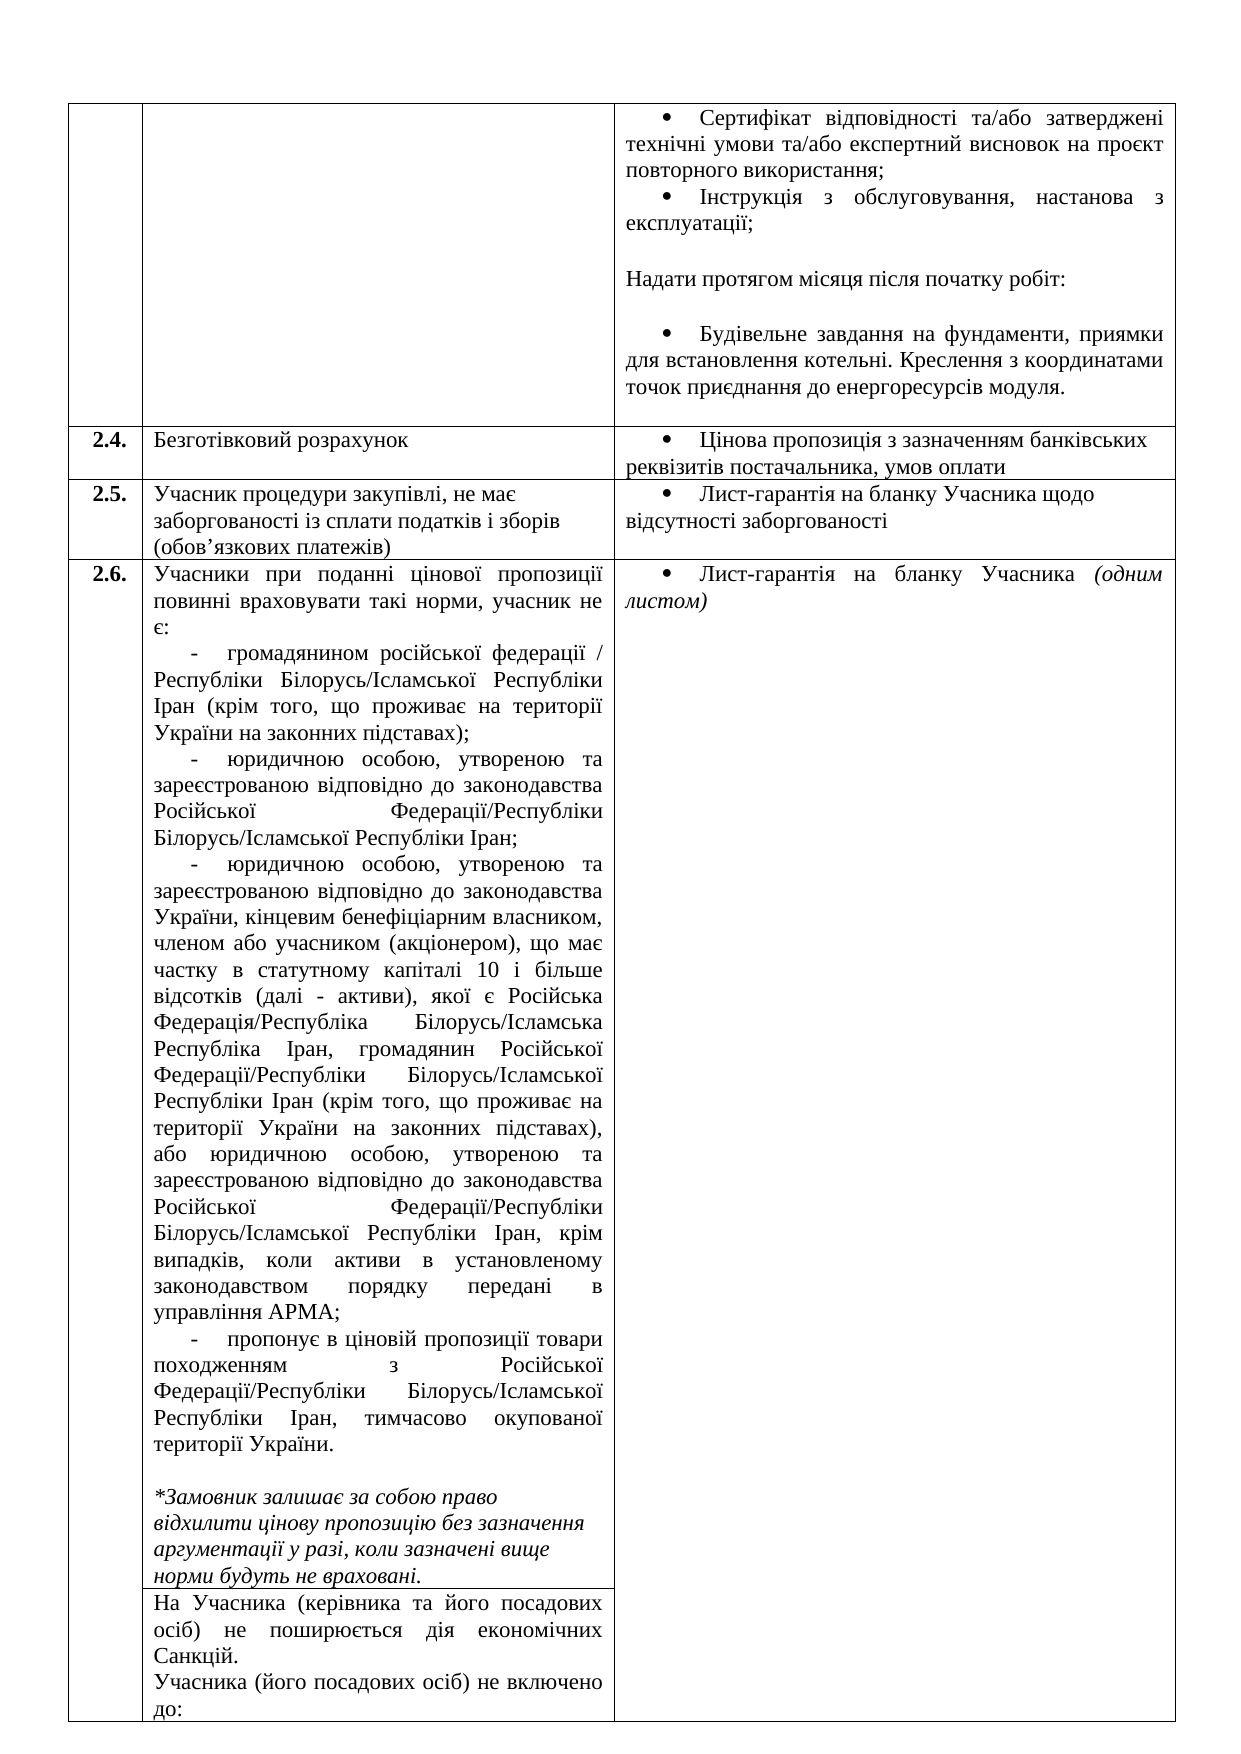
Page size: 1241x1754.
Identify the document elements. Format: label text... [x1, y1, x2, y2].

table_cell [143, 104, 614, 426]
table_cell [69, 560, 142, 1721]
table_cell [69, 480, 142, 559]
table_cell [143, 1589, 614, 1721]
table_cell [69, 427, 142, 479]
table_cell Учасники при поданні цінової пропозиції повинні враховувати такі норми, учасник не є: громадянином російської федерації / Республіки Білорусь/Ісламської Республіки Іран (крім того, що проживає на території України на законних підставах); юридичною особою, утвореною та зареєстрованою відповідно до законодавства Російської Федерації/Республіки Білорусь/Ісламської Республіки Іран; юридичною особою, утвореною та зареєстрованою відповідно до законодавства України, кінцевим бенефіціарним власником, членом або учасником (акціонером), що має частку в статутному капіталі 10 і більше відсотків (далі - активи), якої є Російська Федерація/Республіка Білорусь/Ісламська Республіка Іран, громадянин Російської Федерації/Республіки Білорусь/Ісламської Республіки Іран (крім того, що проживає на території України на законних підставах), або юридичною особою, утвореною та зареєстрованою відповідно до законодавства Російської Федерації/Республіки Білорусь/Ісламської Республіки Іран, крім випадків, коли активи в установленому законодавством порядку передані в управління АРМА; пропонує в ціновій пропозиції товари походженням з Російської Федерації/Республіки Білорусь/Ісламської Республіки Іран, тимчасово окупованої території України. *Замовник залишає за собою право відхилити цінову пропозицію без зазначення аргументації у разі, коли зазначені вище норми будуть не враховані. [143, 560, 614, 1588]
table_cell Лист-гарантія на бланку Учасника щодо відсутності заборгованості [615, 480, 1175, 559]
table_cell Безготівковий розрахунок [143, 427, 614, 479]
table_cell Лист-гарантія на бланку Учасника (одним листом) [615, 560, 1175, 1721]
table_cell Учасник процедури закупівлі, не має заборгованості із сплати податків і зборів (обов’язкових платежів) [143, 480, 614, 559]
table_cell [69, 104, 142, 426]
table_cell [615, 104, 1175, 426]
table_cell Цінова пропозиція з зазначенням банківських реквізитів постачальника, умов оплати [615, 427, 1175, 479]
